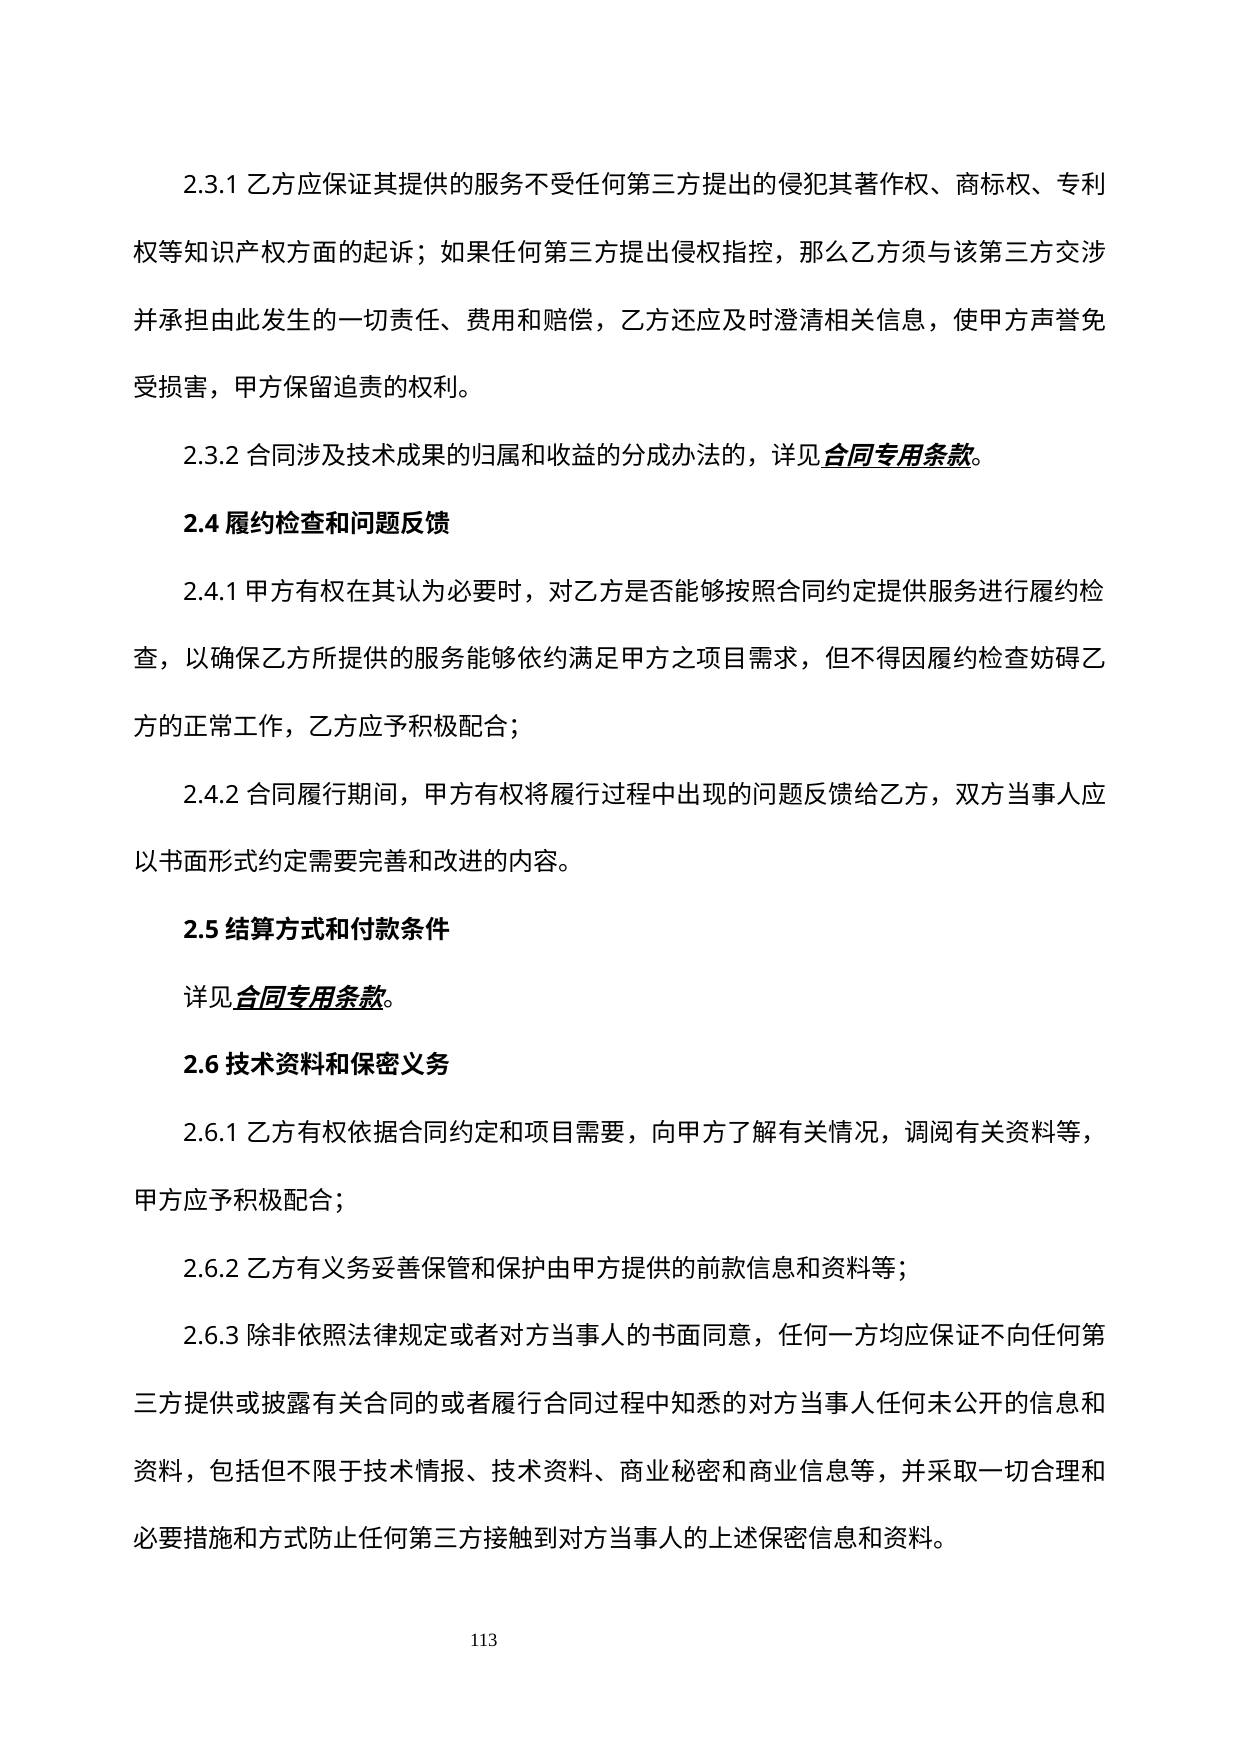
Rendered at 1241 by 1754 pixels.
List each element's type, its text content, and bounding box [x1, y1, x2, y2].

text 2.6.1 乙方有权依据合同约定和项目需要，向甲方了解有关情况，调阅有关资料等，甲方应予积极配合； [133, 1097, 1107, 1232]
text 2.6 技术资料和保密义务 [133, 1029, 1107, 1097]
text 详见合同专用条款。 [133, 962, 1107, 1029]
text 2.4.2 合同履行期间，甲方有权将履行过程中出现的问题反馈给乙方，双方当事人应以书面形式约定需要完善和改进的内容。 [133, 758, 1107, 894]
text 2.3.2 合同涉及技术成果的归属和收益的分成办法的，详见合同专用条款。 [133, 420, 1107, 488]
text 2.5 结算方式和付款条件 [133, 894, 1107, 962]
text 2.6.3 除非依照法律规定或者对方当事人的书面同意，任何一方均应保证不向任何第三方提供或披露有关合同的或者履行合同过程中知悉的对方当事人任何未公开的信息和资料，包括但不限于技术情报、技术资料、商业秘密和商业信息等，并采取一切合理和必要措施和方式防止任何第三方接触到对方当事人的上述保密信息和资料。 [133, 1300, 1107, 1571]
text 2.4 履约检查和问题反馈 [133, 488, 1107, 555]
text 2.3.1 乙方应保证其提供的服务不受任何第三方提出的侵犯其著作权、商标权、专利权等知识产权方面的起诉；如果任何第三方提出侵权指控，那么乙方须与该第三方交涉并承担由此发生的一切责任、费用和赔偿，乙方还应及时澄清相关信息，使甲方声誉免受损害，甲方保留追责的权利。 [133, 149, 1107, 420]
text 2.6.2 乙方有义务妥善保管和保护由甲方提供的前款信息和资料等； [133, 1232, 1107, 1300]
text 2.4.1甲方有权在其认为必要时，对乙方是否能够按照合同约定提供服务进行履约检查，以确保乙方所提供的服务能够依约满足甲方之项目需求，但不得因履约检查妨碍乙方的正常工作，乙方应予积极配合； [133, 555, 1107, 758]
